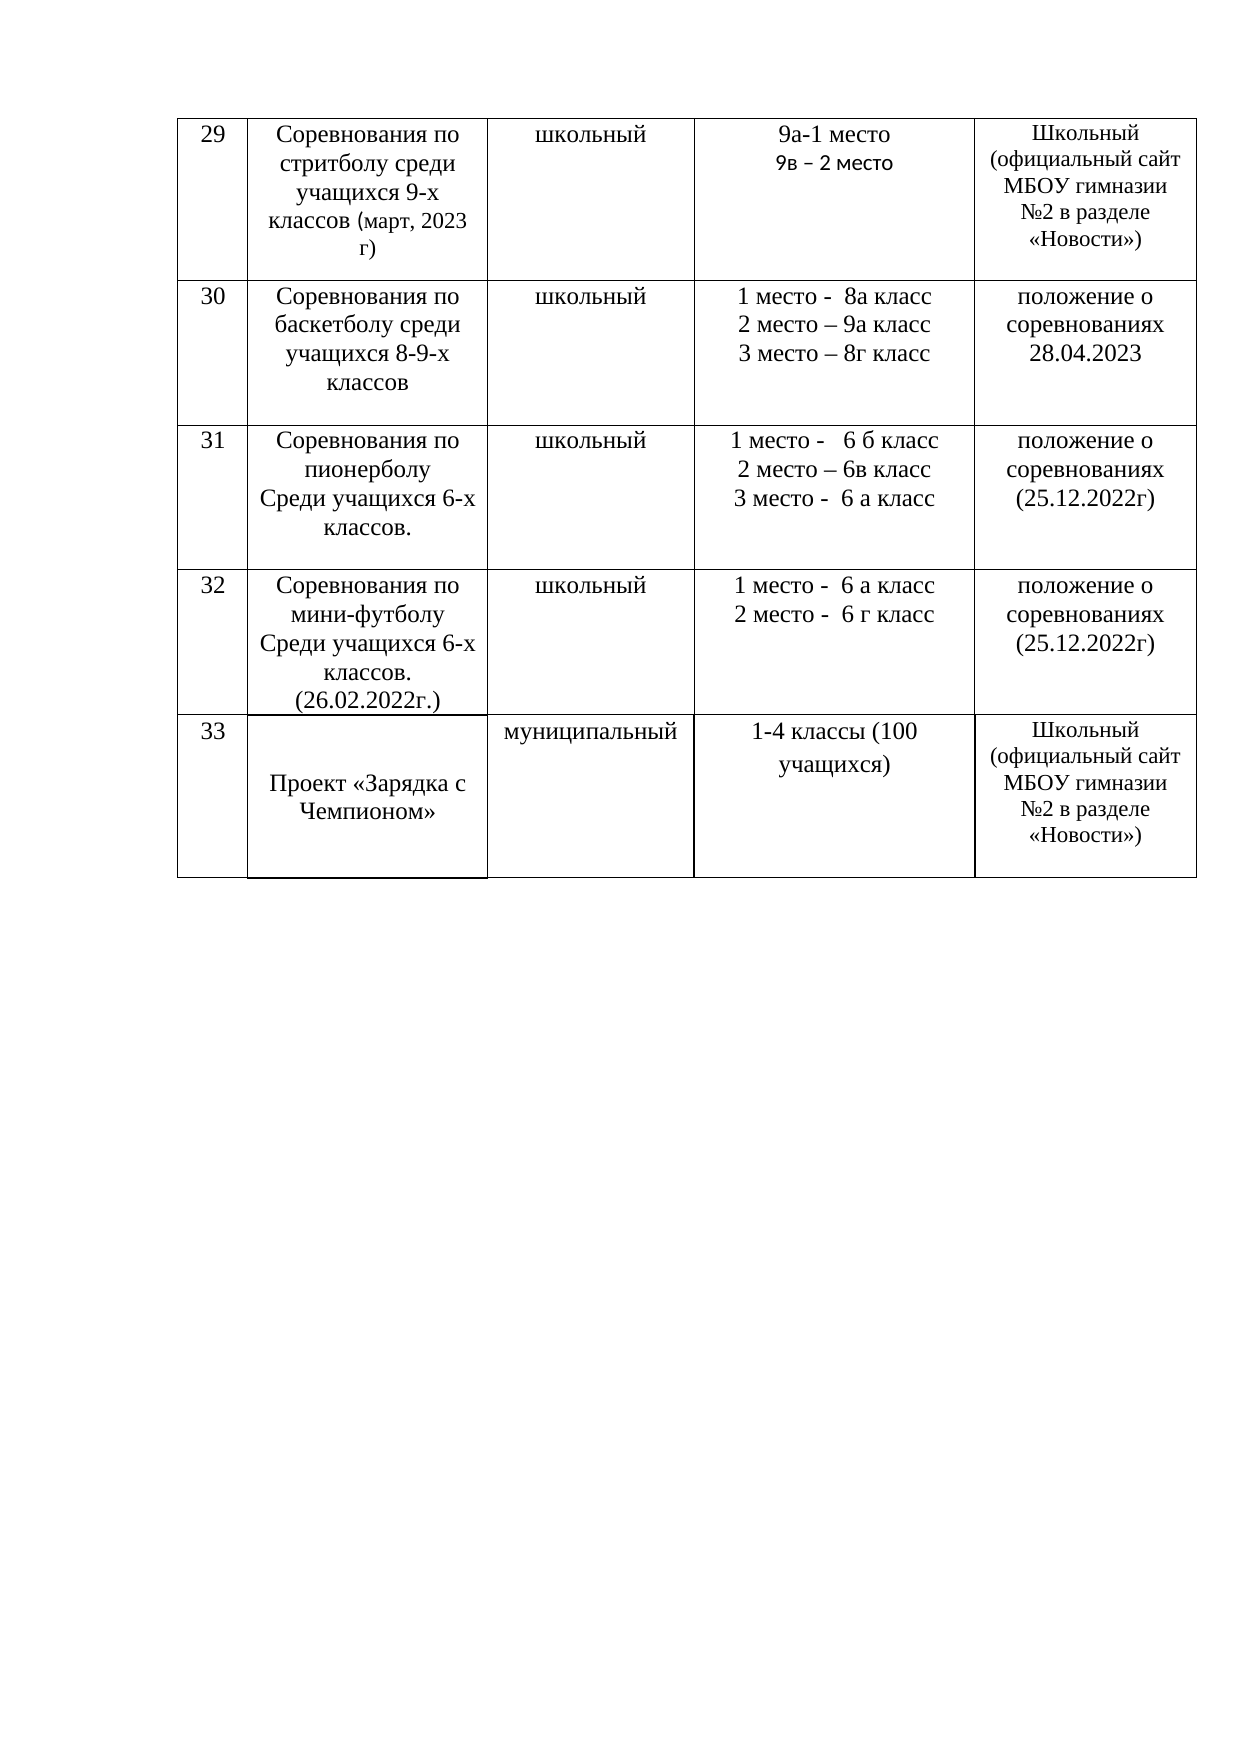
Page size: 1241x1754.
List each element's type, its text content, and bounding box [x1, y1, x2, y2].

table_cell 1 место - 6 б класс 2 место – 6в класс 3 место - 6 а класс [695, 426, 974, 569]
table_cell Соревнования по пионерболу Среди учащихся 6-х классов. [248, 426, 487, 569]
table_cell Соревнования по мини-футболу Среди учащихся 6-х классов. (26.02.2022г.) [248, 570, 487, 714]
table_cell 31 [178, 426, 247, 569]
table_cell Школьный (официальный сайт МБОУ гимназии №2 в разделе «Новости») [975, 119, 1196, 280]
table_cell положение о соревнованиях (25.12.2022г) [975, 426, 1196, 569]
table_cell 1 место - 8а класс 2 место – 9а класс 3 место – 8г класс [695, 281, 974, 424]
table_cell 9а-1 место 9в – 2 место [695, 119, 974, 280]
table_cell 29 [178, 119, 247, 280]
table_cell Проект «Зарядка с Чемпионом» [248, 716, 487, 877]
table_cell муниципальный [488, 715, 693, 877]
table_cell школьный [488, 570, 694, 714]
table_cell школьный [488, 119, 694, 280]
table_cell 32 [178, 570, 247, 714]
table_cell школьный [488, 426, 694, 569]
table_cell 30 [178, 281, 247, 424]
table_cell Соревнования по стритболу среди учащихся 9-х классов (март, 2023 г) [248, 119, 487, 280]
table_cell Школьный (официальный сайт МБОУ гимназии №2 в разделе «Новости») [976, 715, 1196, 877]
table_cell 1 место - 6 а класс 2 место - 6 г класс [695, 570, 974, 714]
table_cell положение о соревнованиях 28.04.2023 [975, 281, 1196, 424]
table_cell Соревнования по баскетболу среди учащихся 8-9-х классов [248, 281, 487, 424]
table_cell 1-4 классы (100 учащихся) [695, 715, 974, 877]
table_cell школьный [488, 281, 694, 424]
table_cell положение о соревнованиях (25.12.2022г) [975, 570, 1196, 714]
table_cell 33 [178, 715, 247, 877]
